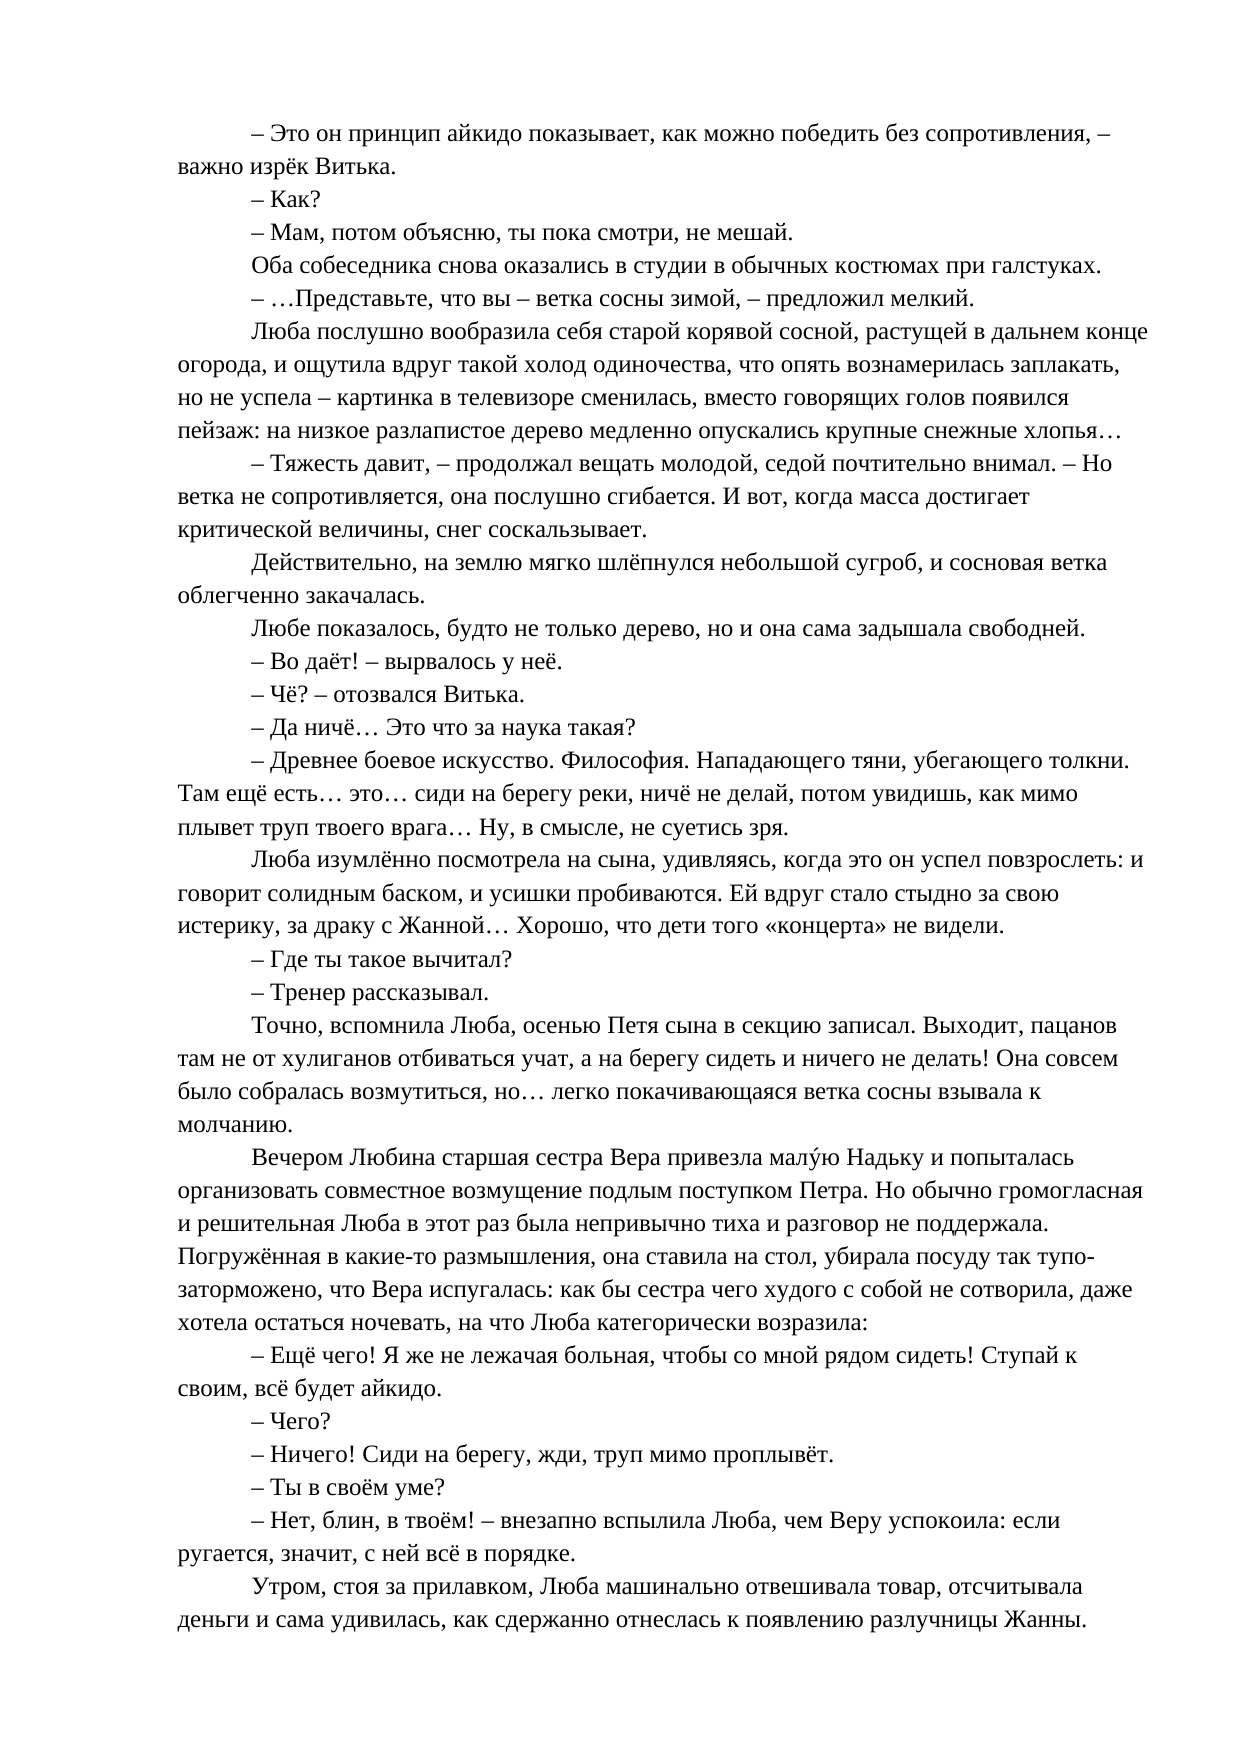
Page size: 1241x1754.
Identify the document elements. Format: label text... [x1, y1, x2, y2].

text Оба собеседника снова оказались в студии в обычных костюмах при галстуках. [177, 250, 1152, 279]
text Люба изумлённо посмотрела на сына, удивляясь, когда это он успел повзрослеть: и говорит солидным баском, и усишки пробиваются. Ей вдруг стало стыдно за свою истерику, за драку с Жанной… Хорошо, что дети того «концерта» не видели. [177, 844, 1152, 939]
text – Где ты такое вычитал? [177, 944, 1152, 972]
text – Чё? – отозвался Витька. [177, 679, 1152, 708]
text Утром, стоя за прилавком, Люба машинально отвешивала товар, отсчитывала деньги и сама удивилась, как сдержанно отнеслась к появлению разлучницы Жанны. [177, 1571, 1152, 1633]
text – Тренер рассказывал. [177, 977, 1152, 1005]
text – Чего? [177, 1406, 1152, 1435]
text – Мам, потом объясню, ты пока смотри, не мешай. [177, 217, 1152, 246]
text Точно, вспомнила Люба, осенью Петя сына в секцию записал. Выходит, пацанов там не от хулиганов отбиваться учат, а на берегу сидеть и ничего не делать! Она совсем было собралась возмутиться, но… легко покачивающаяся ветка сосны взывала к молчанию. [177, 1010, 1152, 1137]
text – Во даёт! – вырвалось у неё. [177, 646, 1152, 675]
text Действительно, на землю мягко шлёпнулся небольшой сугроб, и сосновая ветка облегченно закачалась. [177, 547, 1152, 609]
text – Это он принцип айкидо показывает, как можно победить без сопротивления, – важно изрёк Витька. [177, 118, 1152, 180]
text Люба послушно вообразила себя старой корявой сосной, растущей в дальнем конце огорода, и ощутила вдруг такой холод одиночества, что опять вознамерилась заплакать, но не успела – картинка в телевизоре сменилась, вместо говорящих голов появился пейзаж: на низкое разлапистое дерево медленно опускались крупные снежные хлопья… [177, 316, 1152, 444]
text – Как? [177, 184, 1152, 213]
text – Нет, блин, в твоём! – внезапно вспылила Люба, чем Веру успокоила: если ругается, значит, с ней всё в порядке. [177, 1505, 1152, 1567]
text Любе показалось, будто не только дерево, но и она сама задышала свободней. [177, 613, 1152, 642]
text – Ты в своём уме? [177, 1472, 1152, 1501]
text – …Представьте, что вы – ветка сосны зимой, – предложил мелкий. [177, 283, 1152, 312]
text – Ничего! Сиди на берегу, жди, труп мимо проплывёт. [177, 1439, 1152, 1468]
text Вечером Любина старшая сестра Вера привезла малýю Надьку и попыталась организовать совместное возмущение подлым поступком Петра. Но обычно громогласная и решительная Люба в этот раз была непривычно тиха и разговор не поддержала. Погружённая в какие-то размышления, она ставила на стол, убирала посуду так тупо-заторможено, что Вера испугалась: как бы сестра чего худого с собой не сотворила, даже хотела остаться ночевать, на что Люба категорически возразила: [177, 1142, 1152, 1336]
text – Древнее боевое искусство. Философия. Нападающего тяни, убегающего толкни. Там ещё есть… это… сиди на берегу реки, ничё не делай, потом увидишь, как мимо плывет труп твоего врага… Ну, в смысле, не суетись зря. [177, 746, 1152, 840]
text – Да ничё… Это что за наука такая? [177, 712, 1152, 741]
text – Тяжесть давит, – продолжал вещать молодой, седой почтительно внимал. – Но ветка не сопротивляется, она послушно сгибается. И вот, когда масса достигает критической величины, снег соскальзывает. [177, 448, 1152, 543]
text – Ещё чего! Я же не лежачая больная, чтобы со мной рядом сидеть! Ступай к своим, всё будет айкидо. [177, 1340, 1152, 1402]
